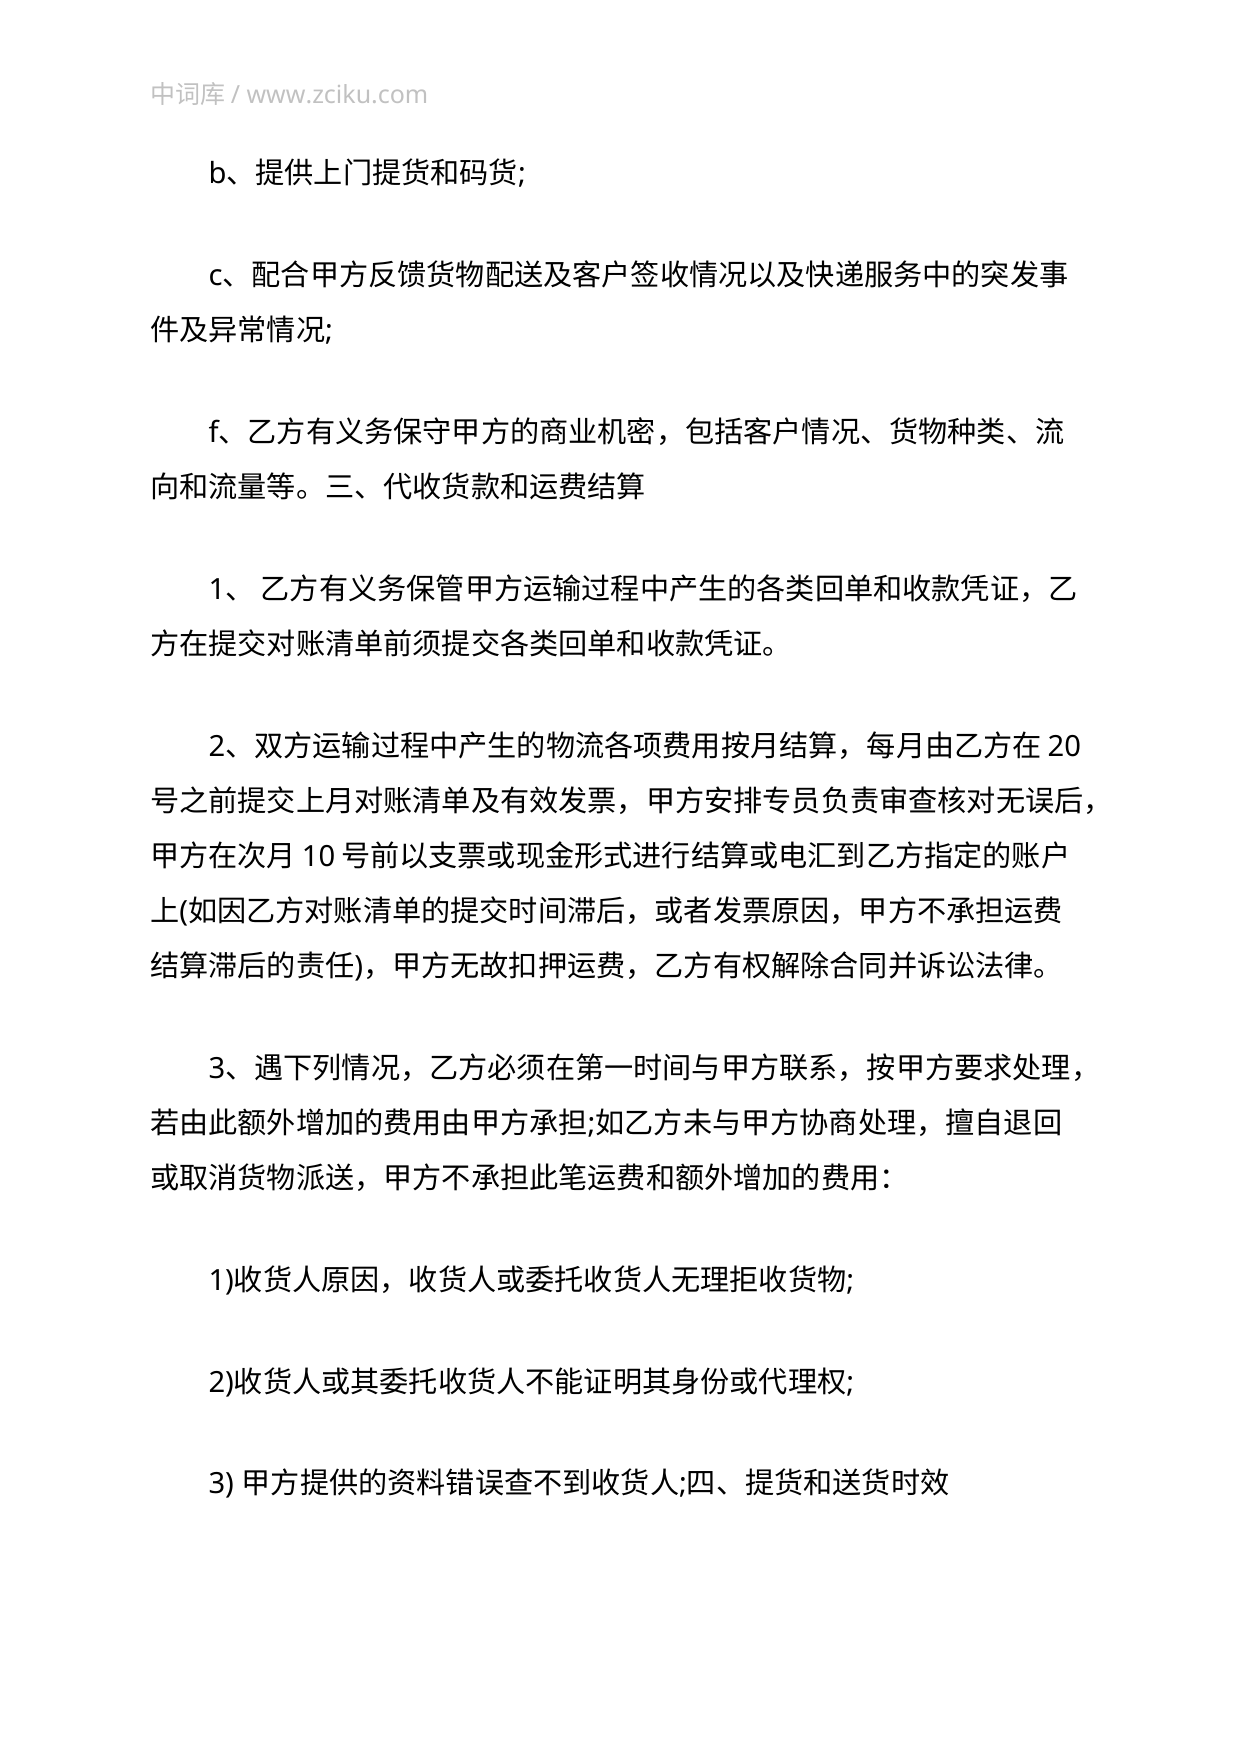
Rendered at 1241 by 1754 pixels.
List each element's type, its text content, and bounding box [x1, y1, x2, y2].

text c、配合甲方反馈货物配送及客户签收情况以及快递服务中的突发事件及异常情况; [150, 252, 1090, 349]
text 2、双方运输过程中产生的物流各项费用按月结算，每月由乙方在20号之前提交上月对账清单及有效发票，甲方安排专员负责审查核对无误后，甲方在次月10号前以支票或现金形式进行结算或电汇到乙方指定的账户上(如因乙方对账清单的提交时间滞后，或者发票原因，甲方不承担运费结算滞后的责任)，甲方无故扣押运费，乙方有权解除合同并诉讼法律。 [150, 722, 1090, 985]
text 1、 乙方有义务保管甲方运输过程中产生的各类回单和收款凭证，乙方在提交对账清单前须提交各类回单和收款凭证。 [150, 566, 1090, 663]
text 3) 甲方提供的资料错误查不到收货人;四、提货和送货时效 [150, 1460, 1090, 1502]
text 3、遇下列情况，乙方必须在第一时间与甲方联系，按甲方要求处理，若由此额外增加的费用由甲方承担;如乙方未与甲方协商处理，擅自退回或取消货物派送，甲方不承担此笔运费和额外增加的费用： [150, 1044, 1090, 1197]
text f、乙方有义务保守甲方的商业机密，包括客户情况、货物种类、流向和流量等。三、代收货款和运费结算 [150, 409, 1090, 506]
text b、提供上门提货和码货; [150, 150, 1090, 192]
text 1)收货人原因，收货人或委托收货人无理拒收货物; [150, 1256, 1090, 1298]
text 2)收货人或其委托收货人不能证明其身份或代理权; [150, 1358, 1090, 1401]
